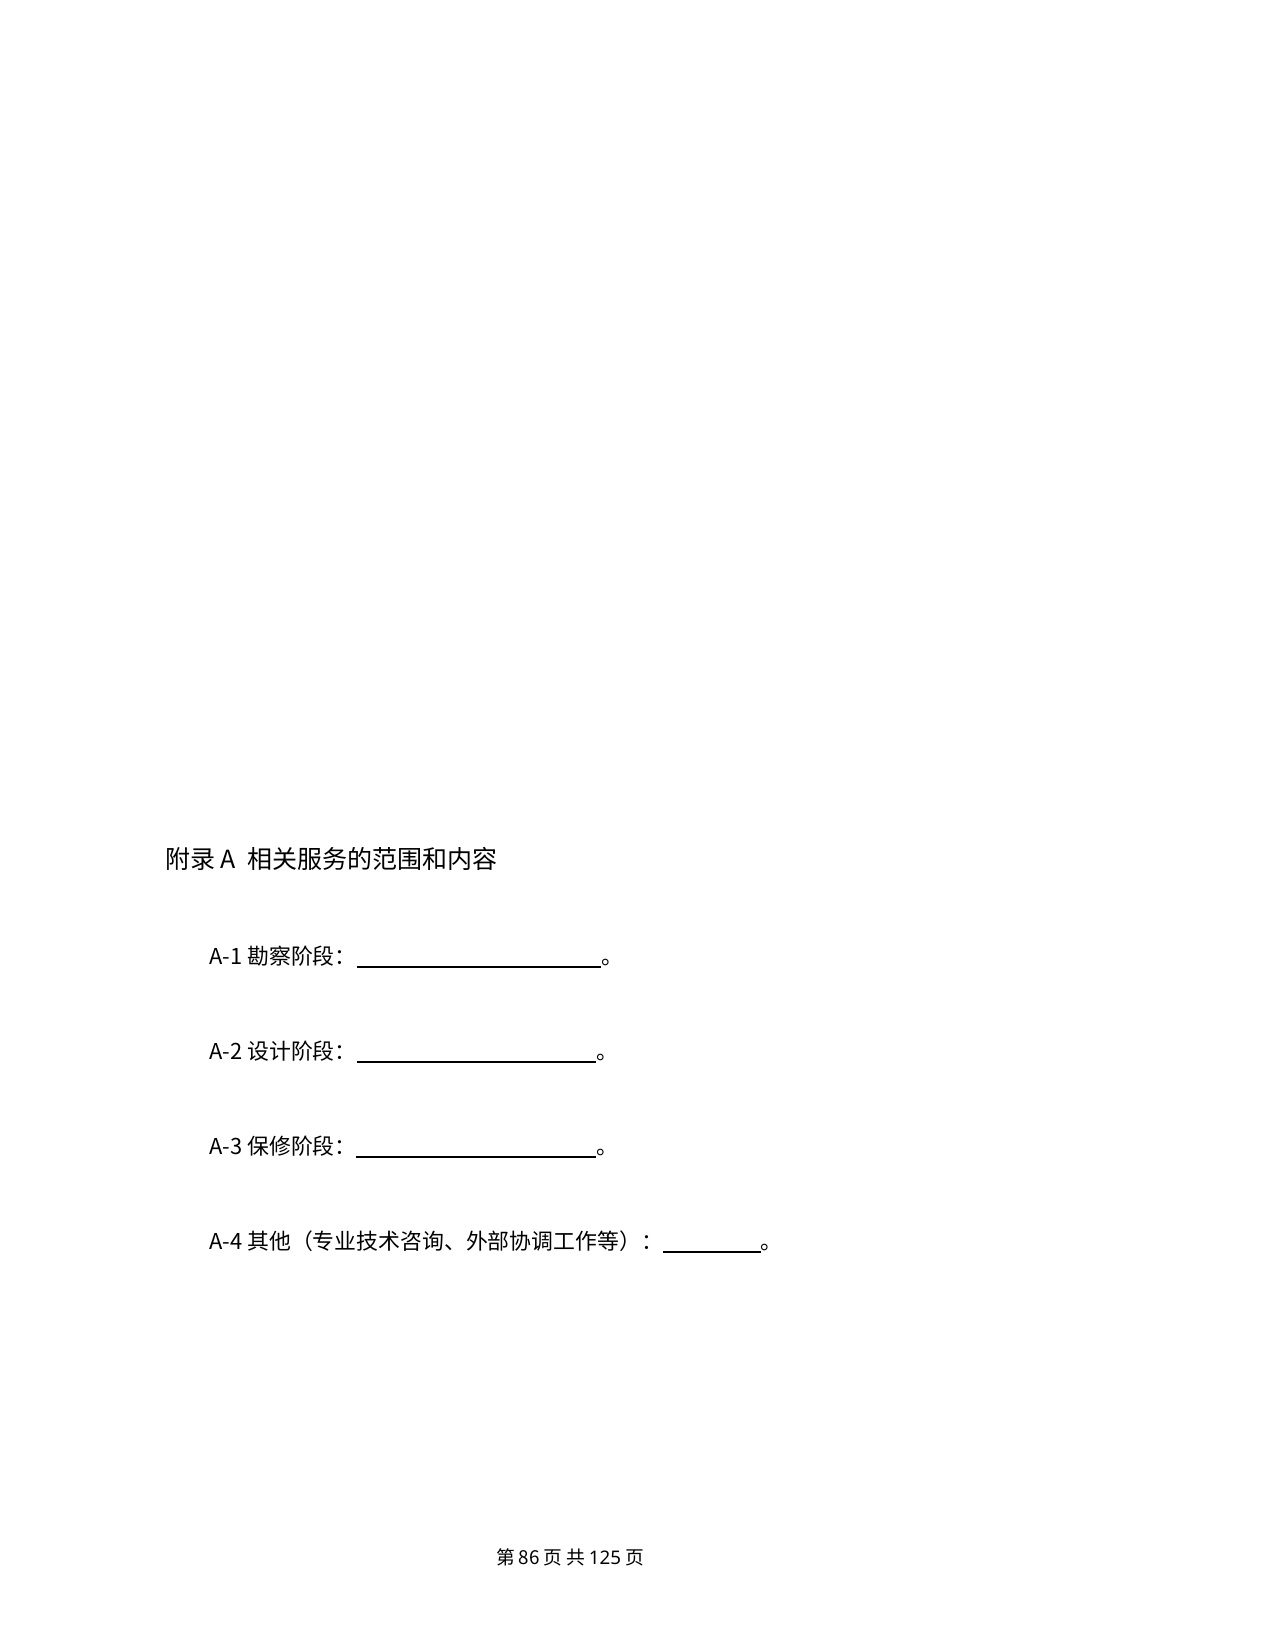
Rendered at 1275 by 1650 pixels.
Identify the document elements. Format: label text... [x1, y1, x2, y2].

text A-1 勘察阶段： 。 [165, 939, 1127, 971]
text A-3 保修阶段： 。 [165, 1129, 1127, 1161]
text 附录A 相关服务的范围和内容 [165, 839, 1127, 876]
text A-2 设计阶段： 。 [165, 1034, 1127, 1066]
text A-4 其他（专业技术咨询、外部协调工作等）： 。 [165, 1224, 1127, 1256]
